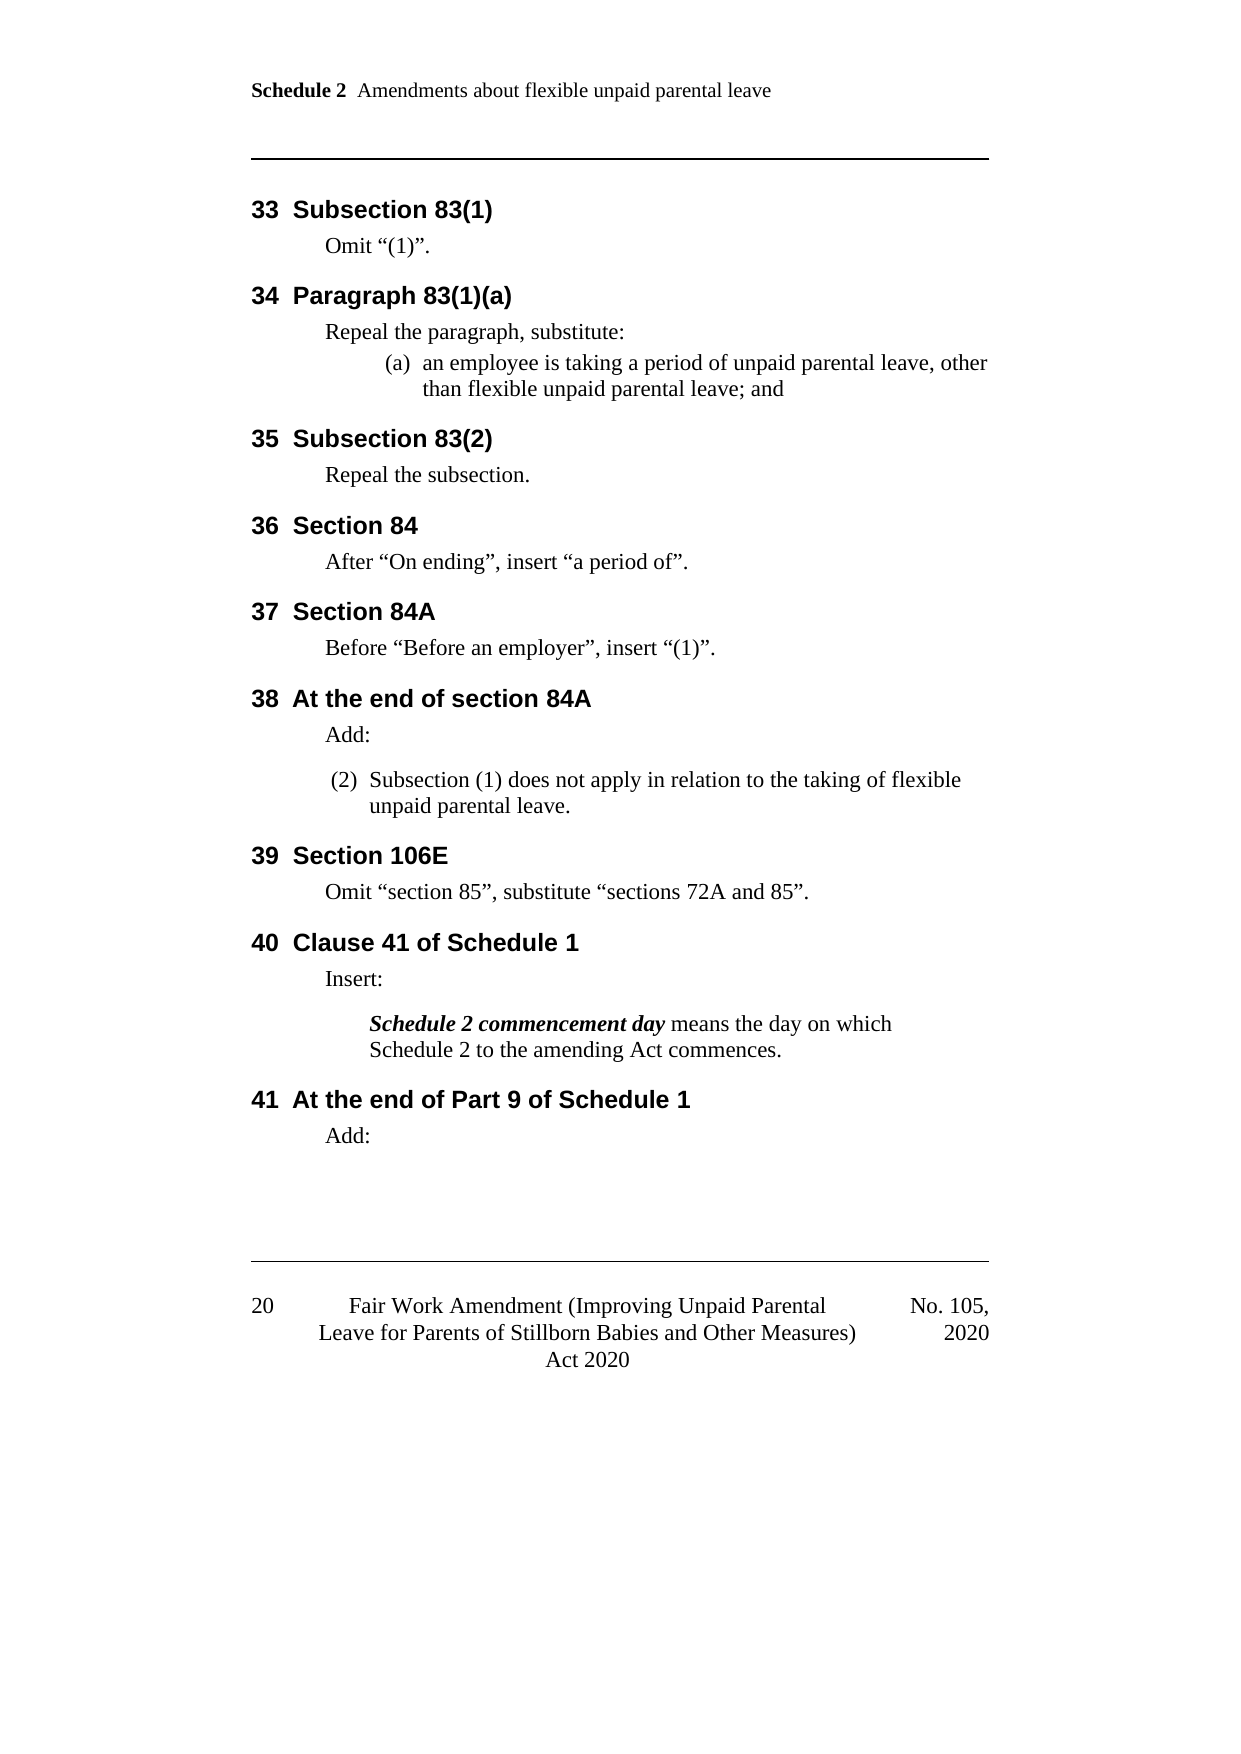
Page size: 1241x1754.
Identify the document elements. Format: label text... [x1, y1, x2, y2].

text 38 At the end of section 84A [251, 683, 989, 712]
text 37 Section 84A [251, 597, 989, 626]
text Schedule 2 commencement day means the day on which Schedule 2 to the amending Act commences. [369, 1010, 989, 1063]
text 40 Clause 41 of Schedule 1 [251, 928, 989, 956]
text Omit “section 85”, substitute “sections 72A and 85”. [325, 878, 989, 905]
text Insert: [325, 965, 989, 991]
text 41 At the end of Part 9 of Schedule 1 [251, 1086, 989, 1114]
text Add: [325, 721, 989, 747]
text 36 Section 84 [251, 511, 989, 539]
text 34 Paragraph 83(1)(a) [251, 281, 989, 310]
text Repeal the paragraph, substitute: [325, 318, 989, 345]
text Omit “(1)”. [325, 232, 989, 258]
text Before “Before an employer”, insert “(1)”. [325, 634, 989, 661]
text (2) Subsection (1) does not apply in relation to the taking of flexible unpaid parental leave. [251, 766, 989, 818]
text (a) an employee is taking a period of unpaid parental leave, other than flexible unpaid parental leave; and [251, 349, 989, 402]
text Repeal the subsection. [325, 462, 989, 488]
text 35 Subsection 83(2) [251, 424, 989, 453]
text Add: [325, 1123, 989, 1149]
text After “On ending”, insert “a period of”. [325, 548, 989, 574]
text 33 Subsection 83(1) [251, 195, 989, 224]
text 39 Section 106E [251, 841, 989, 870]
